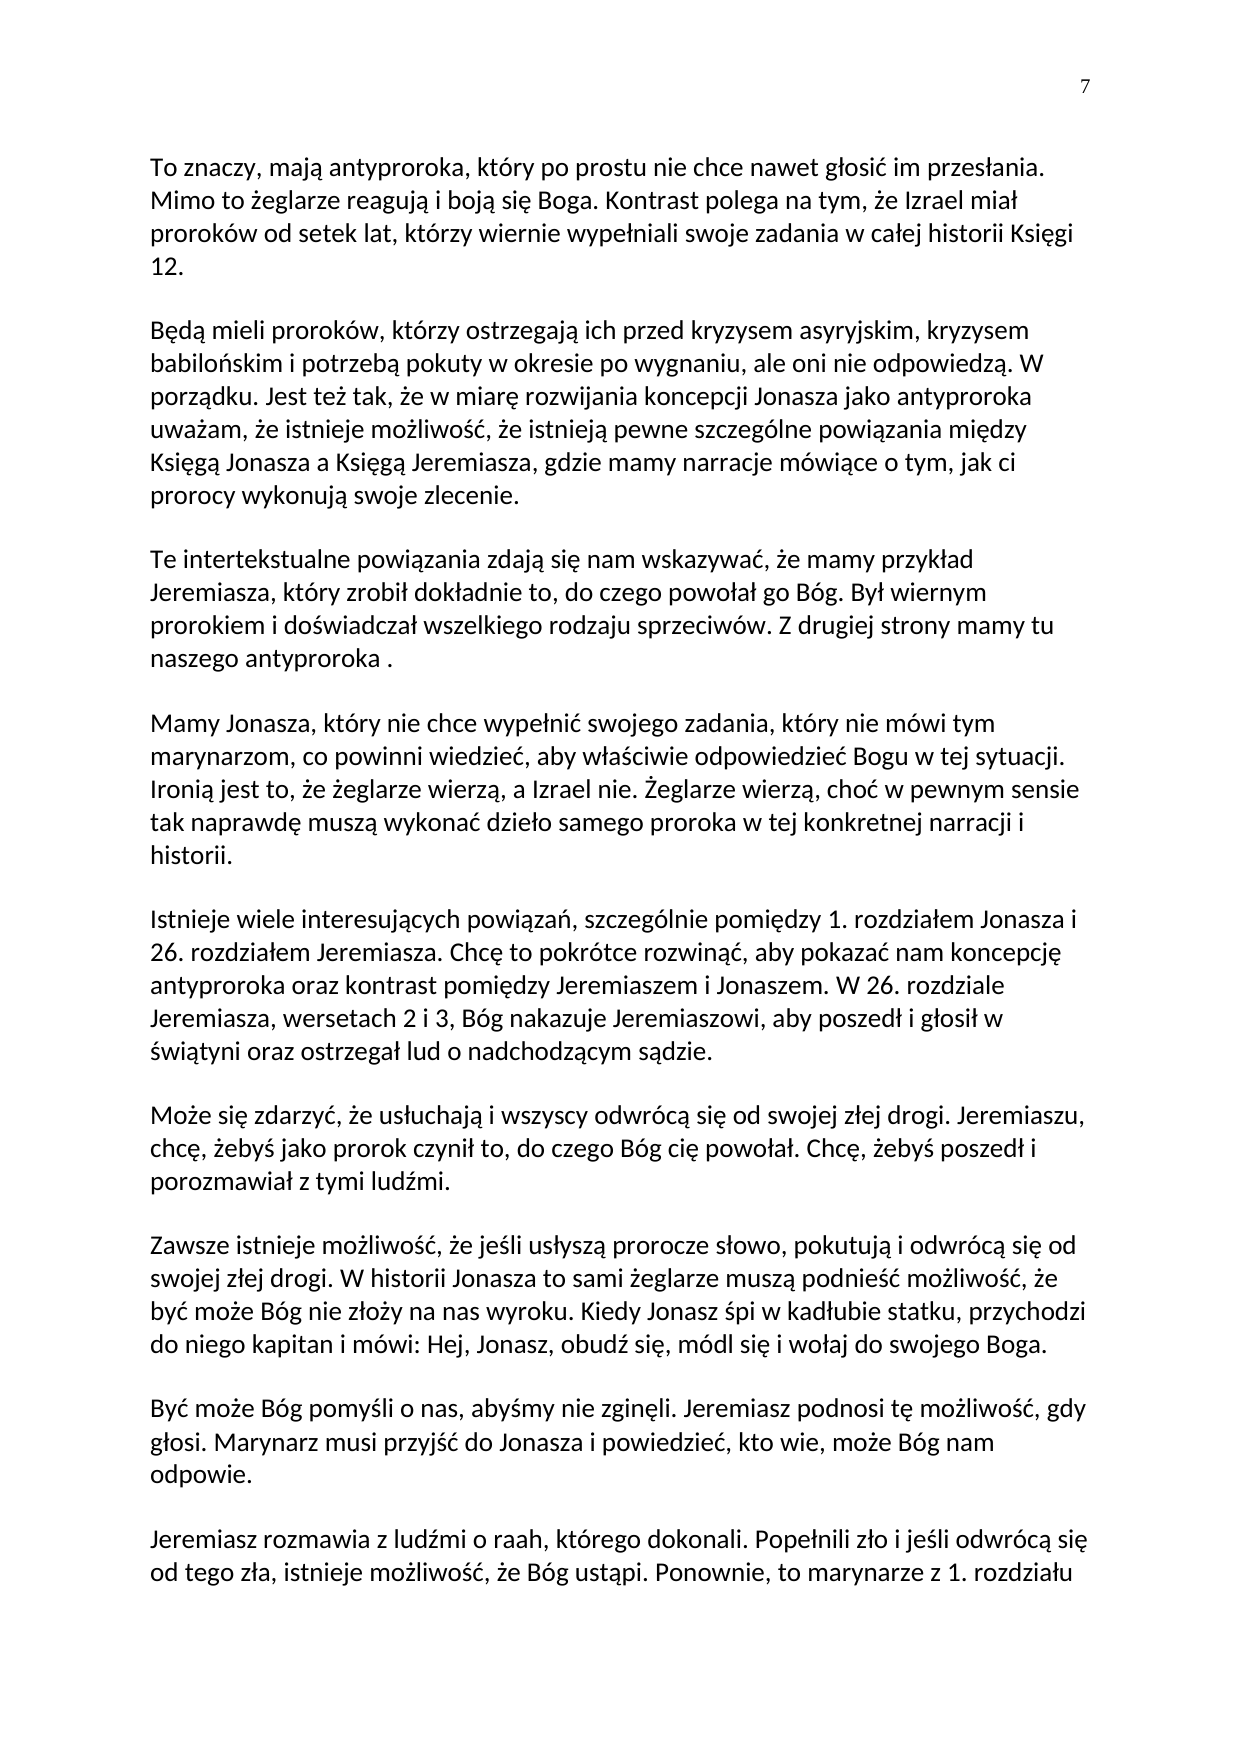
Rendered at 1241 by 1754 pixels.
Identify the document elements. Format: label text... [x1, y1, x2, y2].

text Mamy Jonasza, który nie chce wypełnić swojego zadania, który nie mówi tym marynarzom, co powinni wiedzieć, aby właściwie odpowiedzieć Bogu w tej sytuacji. Ironią jest to, że żeglarze wierzą, a Izrael nie. Żeglarze wierzą, choć w pewnym sensie tak naprawdę muszą wykonać dzieło samego proroka w tej konkretnej narracji i historii. [150, 706, 1090, 871]
text Być może Bóg pomyśli o nas, abyśmy nie zginęli. Jeremiasz podnosi tę możliwość, gdy głosi. Marynarz musi przyjść do Jonasza i powiedzieć, kto wie, może Bóg nam odpowie. [150, 1392, 1090, 1491]
text To znaczy, mają antyproroka, który po prostu nie chce nawet głosić im przesłania. Mimo to żeglarze reagują i boją się Boga. Kontrast polega na tym, że Izrael miał proroków od setek lat, którzy wiernie wypełniali swoje zadania w całej historii Księgi 12. [150, 150, 1090, 282]
text Istnieje wiele interesujących powiązań, szczególnie pomiędzy 1. rozdziałem Jonasza i 26. rozdziałem Jeremiasza. Chcę to pokrótce rozwinąć, aby pokazać nam koncepcję antyproroka oraz kontrast pomiędzy Jeremiaszem i Jonaszem. W 26. rozdziale Jeremiasza, wersetach 2 i 3, Bóg nakazuje Jeremiaszowi, aby poszedł i głosił w świątyni oraz ostrzegał lud o nadchodzącym sądzie. [150, 902, 1090, 1067]
text Zawsze istnieje możliwość, że jeśli usłyszą prorocze słowo, pokutują i odwrócą się od swojej złej drogi. W historii Jonasza to sami żeglarze muszą podnieść możliwość, że być może Bóg nie złoży na nas wyroku. Kiedy Jonasz śpi w kadłubie statku, przychodzi do niego kapitan i mówi: Hej, Jonasz, obudź się, módl się i wołaj do swojego Boga. [150, 1228, 1090, 1361]
text Będą mieli proroków, którzy ostrzegają ich przed kryzysem asyryjskim, kryzysem babilońskim i potrzebą pokuty w okresie po wygnaniu, ale oni nie odpowiedzą. W porządku. Jest też tak, że w miarę rozwijania koncepcji Jonasza jako antyproroka uważam, że istnieje możliwość, że istnieją pewne szczególne powiązania między Księgą Jonasza a Księgą Jeremiasza, gdzie mamy narracje mówiące o tym, jak ci prorocy wykonują swoje zlecenie. [150, 313, 1090, 511]
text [150, 1522, 1090, 1588]
text Te intertekstualne powiązania zdają się nam wskazywać, że mamy przykład Jeremiasza, który zrobił dokładnie to, do czego powołał go Bóg. Był wiernym prorokiem i doświadczał wszelkiego rodzaju sprzeciwów. Z drugiej strony mamy tu naszego antyproroka . [150, 542, 1090, 674]
text Może się zdarzyć, że usłuchają i wszyscy odwrócą się od swojej złej drogi. Jeremiaszu, chcę, żebyś jako prorok czynił to, do czego Bóg cię powołał. Chcę, żebyś poszedł i porozmawiał z tymi ludźmi. [150, 1098, 1090, 1197]
